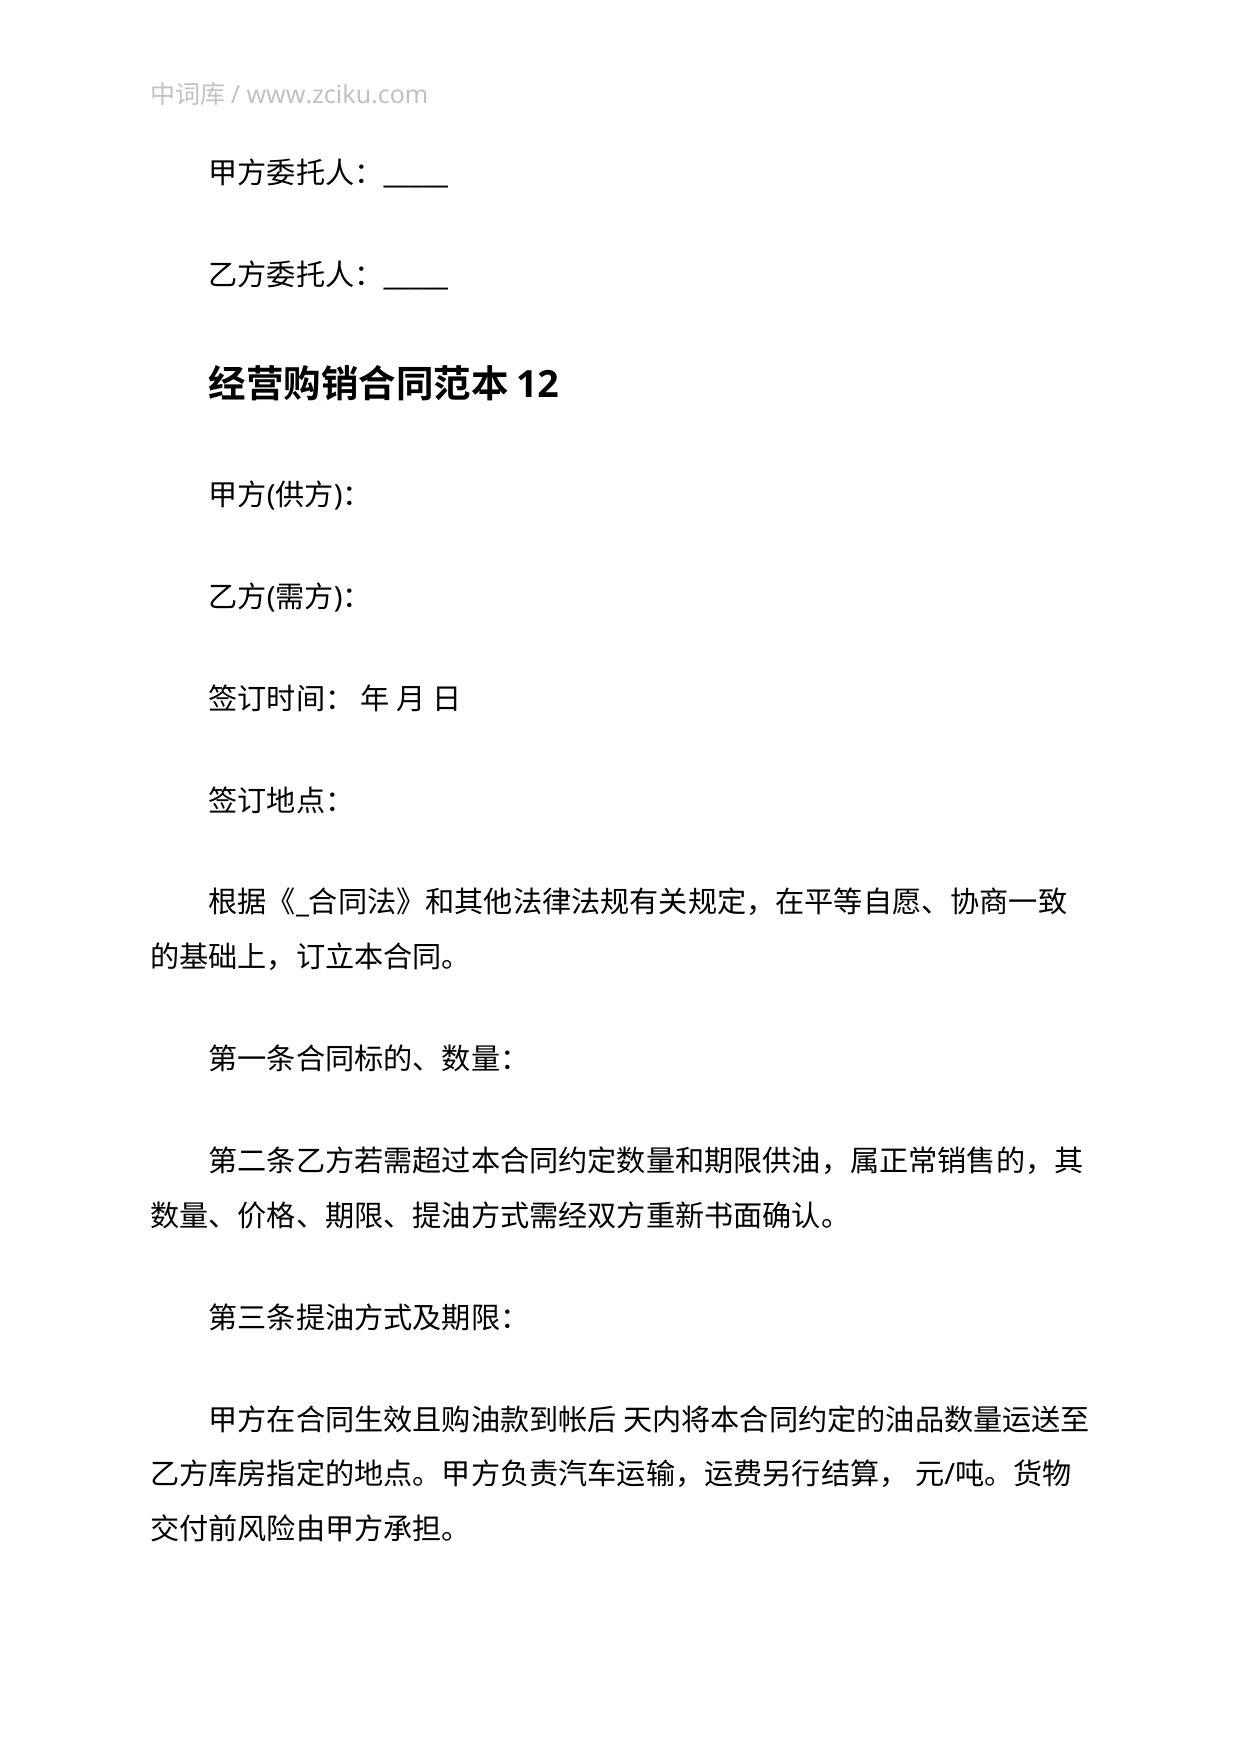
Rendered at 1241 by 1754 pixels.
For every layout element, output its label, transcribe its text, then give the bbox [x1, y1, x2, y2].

text 乙方(需方)： [150, 573, 1090, 616]
text 经营购销合同范本12 [150, 354, 1090, 408]
text 甲方在合同生效且购油款到帐后 天内将本合同约定的油品数量运送至乙方库房指定的地点。甲方负责汽车运输，运费另行结算， 元/吨。货物交付前风险由甲方承担。 [150, 1396, 1090, 1548]
text 第二条乙方若需超过本合同约定数量和期限供油，属正常销售的，其数量、价格、期限、提油方式需经双方重新书面确认。 [150, 1138, 1090, 1235]
text 签订时间： 年 月 日 [150, 676, 1090, 718]
text 第一条合同标的、数量： [150, 1036, 1090, 1078]
text 乙方委托人：_____ [150, 252, 1090, 294]
text 甲方(供方)： [150, 472, 1090, 514]
text 根据《_合同法》和其他法律法规有关规定，在平等自愿、协商一致的基础上，订立本合同。 [150, 879, 1090, 976]
text 甲方委托人：_____ [150, 150, 1090, 192]
text 第三条提油方式及期限： [150, 1294, 1090, 1337]
text 签订地点： [150, 777, 1090, 819]
